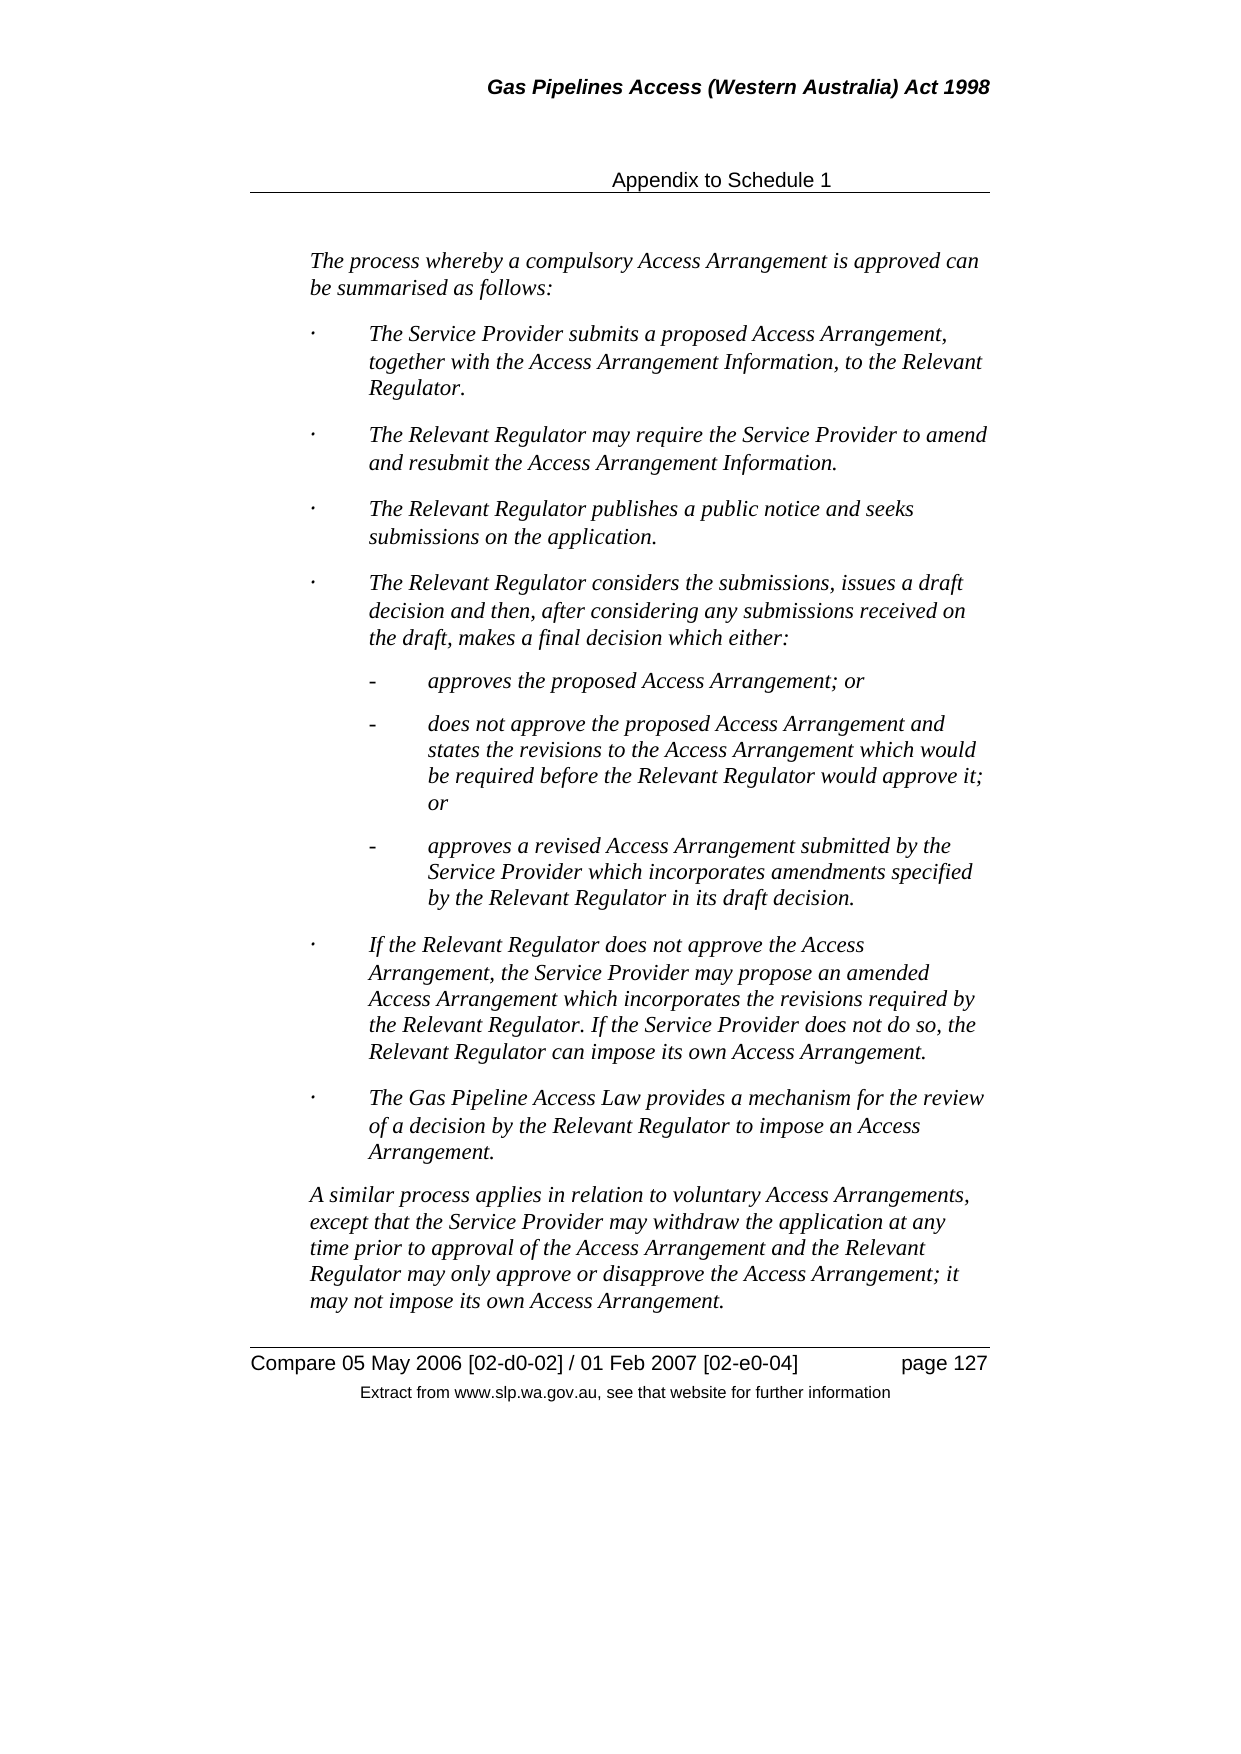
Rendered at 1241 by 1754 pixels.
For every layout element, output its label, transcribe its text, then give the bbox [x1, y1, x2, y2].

text A similar process applies in relation to voluntary Access Arrangements, except that the Service Provider may withdraw the application at any time prior to approval of the Access Arrangement and the Relevant Regulator may only approve or disapprove the Access Arrangement; it may not impose its own Access Arrangement. [309, 1181, 990, 1313]
text · The Relevant Regulator may require the Service Provider to amend and resubmit the Access Arrangement Information. [309, 417, 990, 475]
text - approves the proposed Access Arrangement; or [250, 667, 990, 693]
text · The Service Provider submits a proposed Access Arrangement, together with the Access Arrangement Information, to the Relevant Regulator. [309, 317, 990, 401]
text · The Relevant Regulator considers the submissions, issues a draft decision and then, after considering any submissions received on the draft, makes a final decision which either: [309, 566, 990, 650]
text · The Relevant Regulator publishes a public notice and seeks submissions on the application. [309, 492, 990, 549]
text · The Gas Pipeline Access Law provides a mechanism for the review of a decision by the Relevant Regulator to impose an Access Arrangement. [309, 1081, 990, 1165]
text · If the Relevant Regulator does not approve the Access Arrangement, the Service Provider may propose an amended Access Arrangement which incorporates the revisions required by the Relevant Regulator. If the Service Provider does not do so, the Relevant Regulator can impose its own Access Arrangement. [309, 927, 990, 1064]
text The process whereby a compulsory Access Arrangement is approved can be summarised as follows: [309, 247, 990, 300]
text - does not approve the proposed Access Arrangement and states the revisions to the Access Arrangement which would be required before the Relevant Regulator would approve it; or [250, 710, 990, 815]
text - approves a revised Access Arrangement submitted by the Service Provider which incorporates amendments specified by the Relevant Regulator in its draft decision. [250, 832, 990, 911]
